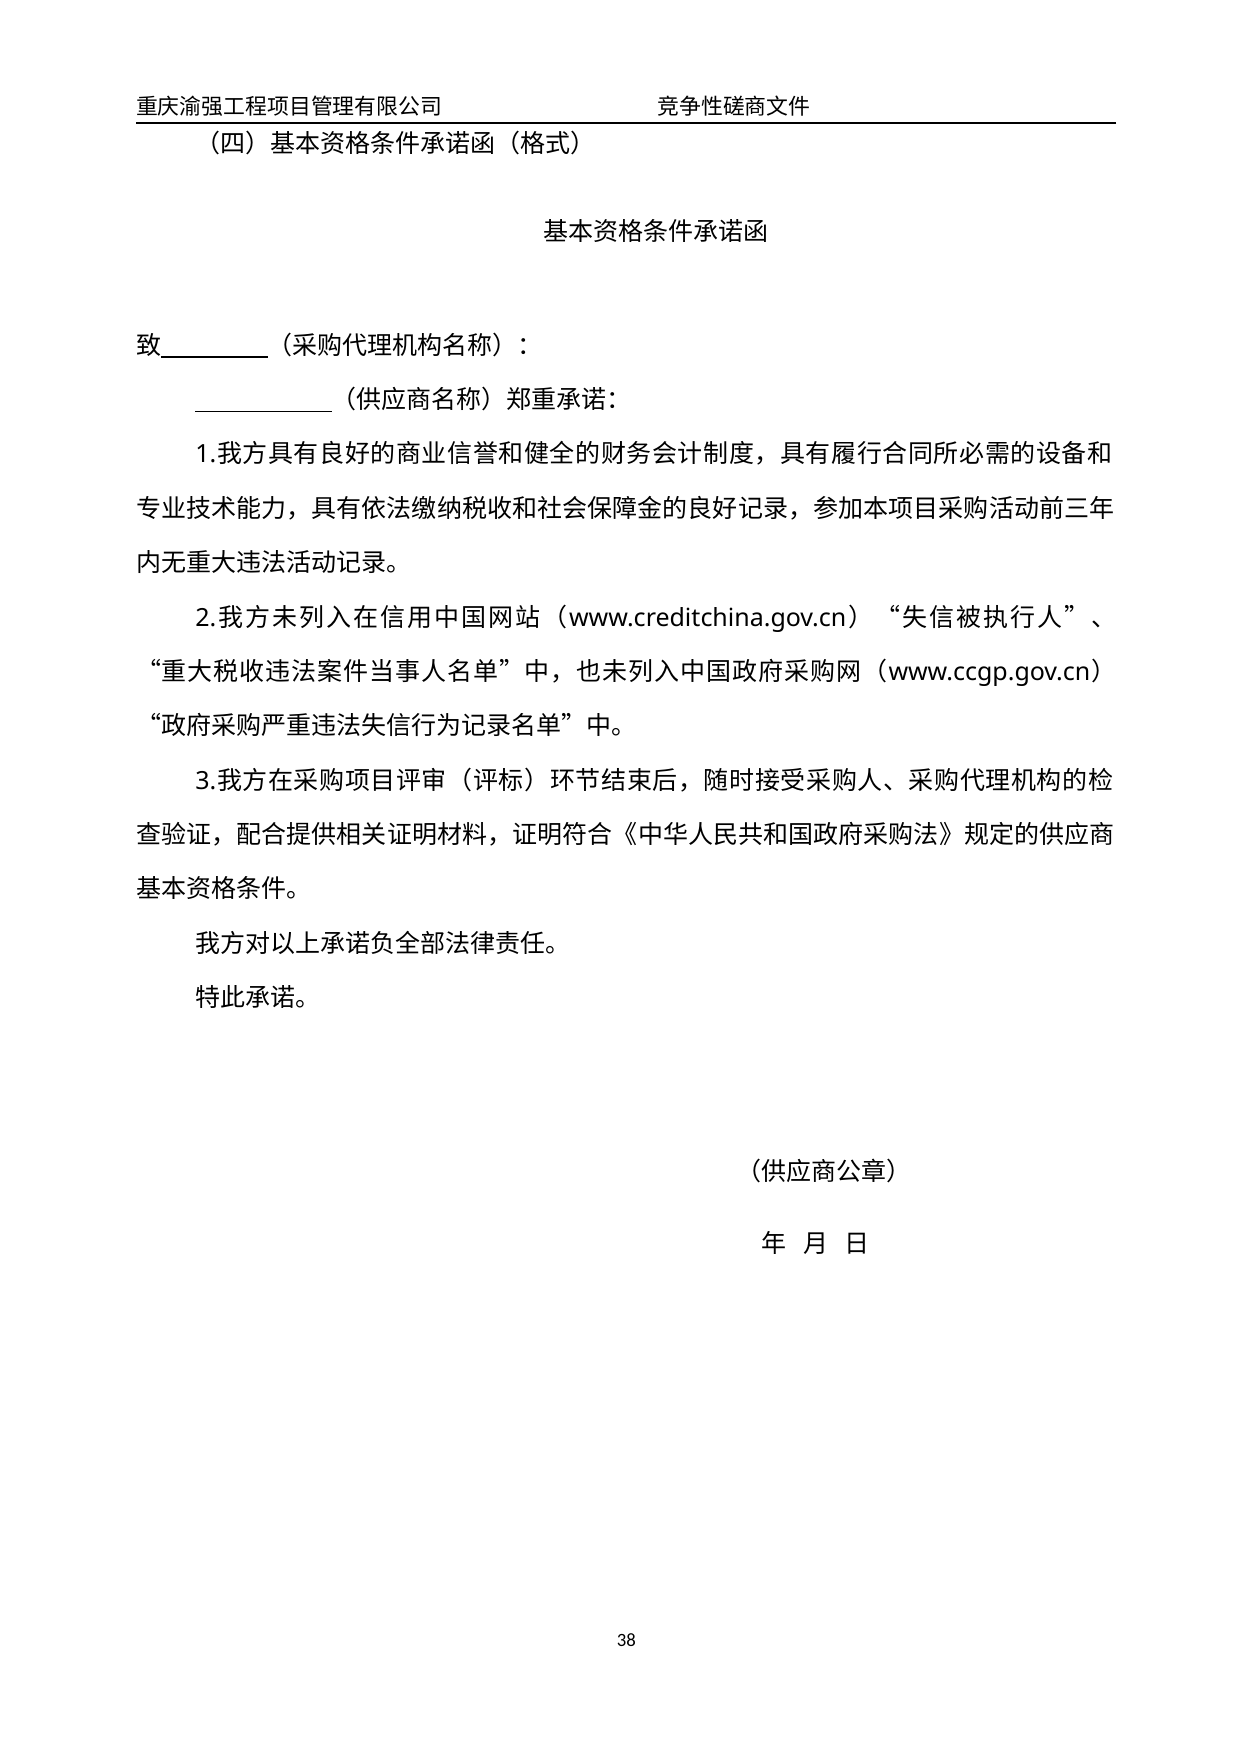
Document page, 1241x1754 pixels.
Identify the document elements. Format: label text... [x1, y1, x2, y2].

text 特此承诺。 [136, 978, 1116, 1014]
text 3.我方在采购项目评审（评标）环节结束后，随时接受采购人、采购代理机构的检查验证，配合提供相关证明材料，证明符合《中华人民共和国政府采购法》规定的供应商基本资格条件。 [136, 760, 1116, 905]
text 致 （采购代理机构名称）： [136, 325, 1116, 361]
text 2.我方未列入在信用中国网站（www.creditchina.gov.cn）“失信被执行人”、“重大税收违法案件当事人名单”中，也未列入中国政府采购网（www.ccgp.gov.cn）“政府采购严重违法失信行为记录名单”中。 [136, 597, 1116, 742]
text 基本资格条件承诺函 [136, 211, 1116, 247]
text 我方对以上承诺负全部法律责任。 [136, 923, 1116, 959]
text （供应商名称）郑重承诺： [136, 379, 1116, 416]
text （四）基本资格条件承诺函（格式） [136, 124, 1066, 160]
text 年 月 日 [136, 1223, 1116, 1259]
text 1.我方具有良好的商业信誉和健全的财务会计制度，具有履行合同所必需的设备和专业技术能力，具有依法缴纳税收和社会保障金的良好记录，参加本项目采购活动前三年内无重大违法活动记录。 [136, 434, 1116, 579]
text （供应商公章） [136, 1151, 1116, 1187]
